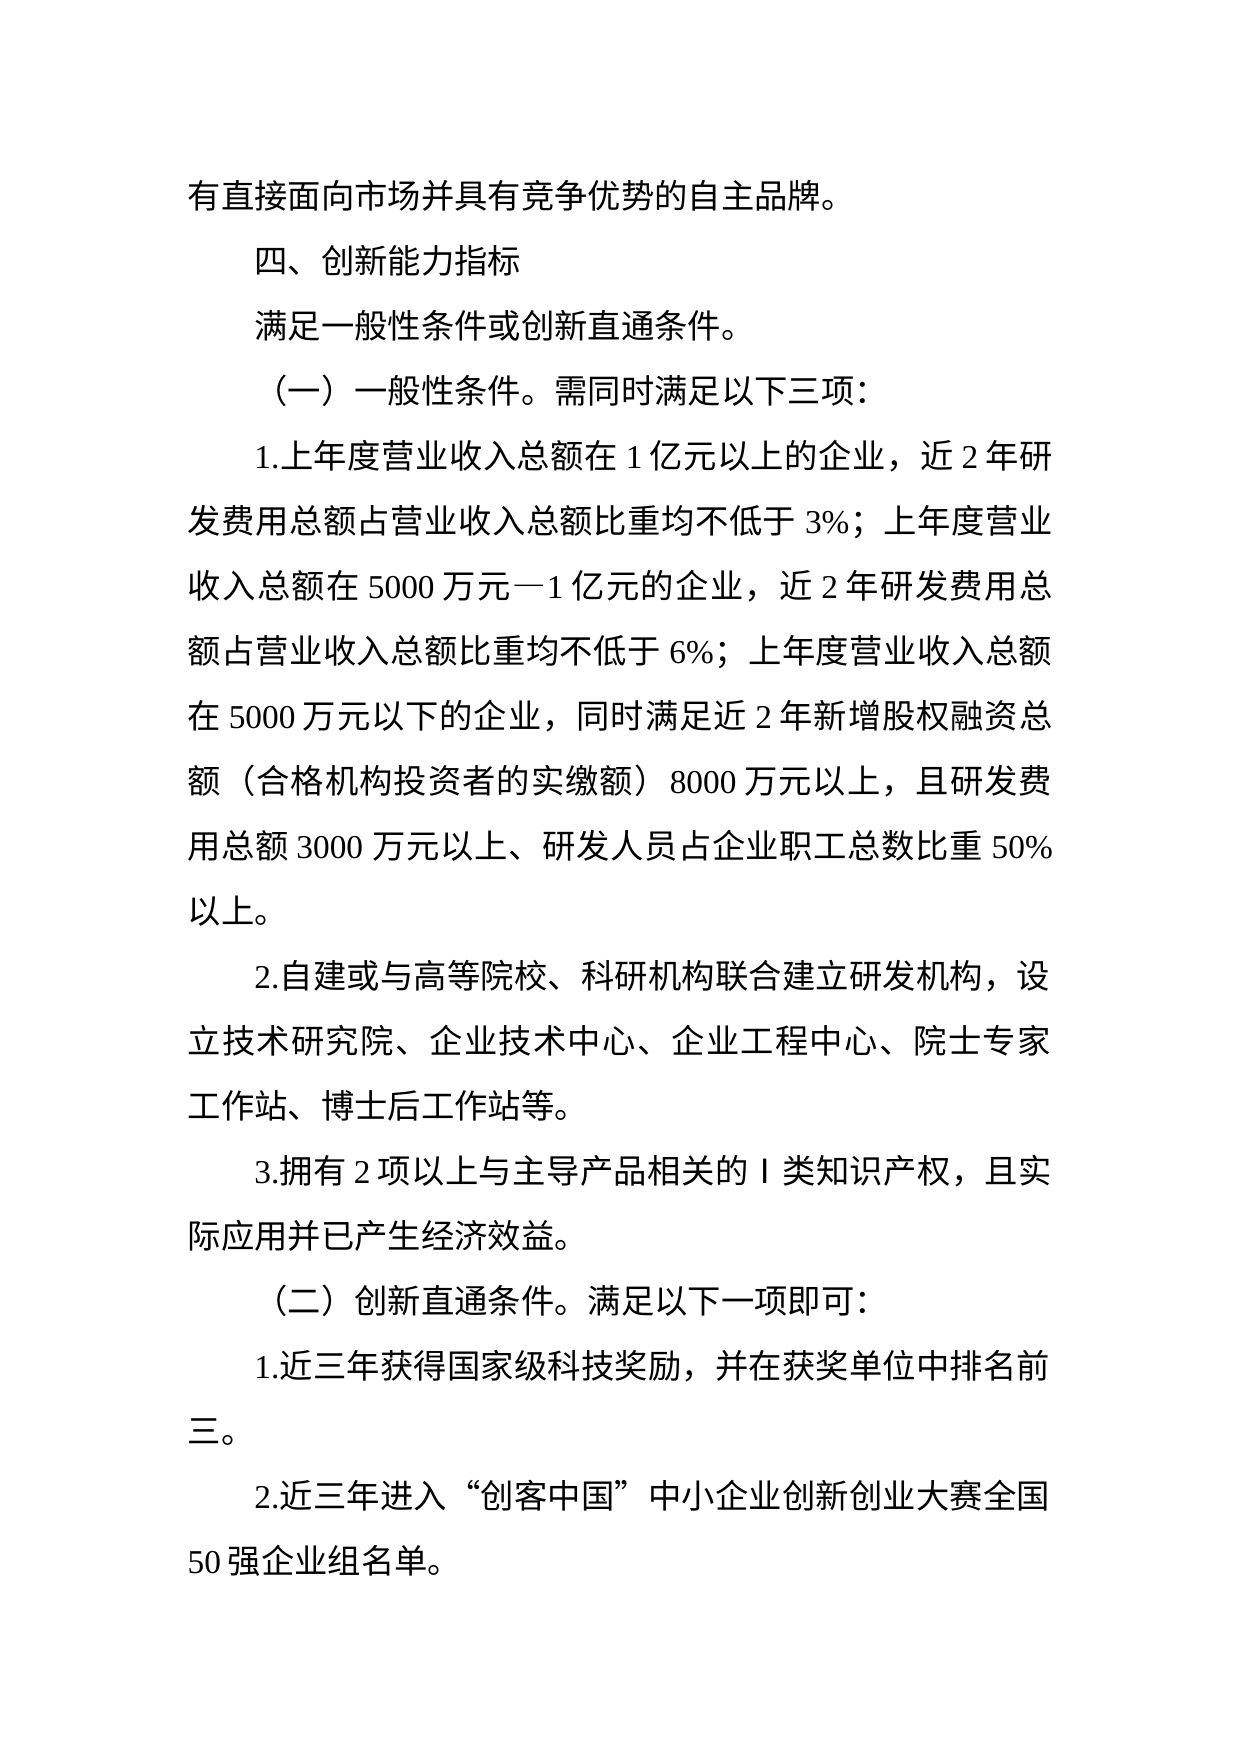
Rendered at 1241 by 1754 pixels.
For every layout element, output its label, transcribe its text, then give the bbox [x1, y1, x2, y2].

text 满足一般性条件或创新直通条件。 [187, 292, 1053, 357]
text 四、创新能力指标 [187, 227, 1053, 292]
text 2.自建或与高等院校、科研机构联合建立研发机构，设立技术研究院、企业技术中心、企业工程中心、院士专家工作站、博士后工作站等。 [187, 942, 1053, 1137]
text 1.近三年获得国家级科技奖励，并在获奖单位中排名前三。 [187, 1332, 1053, 1462]
text （一）一般性条件。需同时满足以下三项： [187, 357, 1053, 422]
text （二）创新直通条件。满足以下一项即可： [187, 1267, 1053, 1332]
text 3.拥有2项以上与主导产品相关的Ⅰ类知识产权，且实际应用并已产生经济效益。 [187, 1137, 1053, 1267]
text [187, 162, 1053, 227]
text 2.近三年进入“创客中国”中小企业创新创业大赛全国50强企业组名单。 [187, 1462, 1053, 1592]
text 1.上年度营业收入总额在1亿元以上的企业，近2年研发费用总额占营业收入总额比重均不低于3%；上年度营业收入总额在5000万元—1亿元的企业，近2年研发费用总额占营业收入总额比重均不低于6%；上年度营业收入总额在5000万元以下的企业，同时满足近2年新增股权融资总额（合格机构投资者的实缴额）8000万元以上，且研发费用总额3000 万元以上、研发人员占企业职工总数比重50%以上。 [187, 422, 1053, 942]
